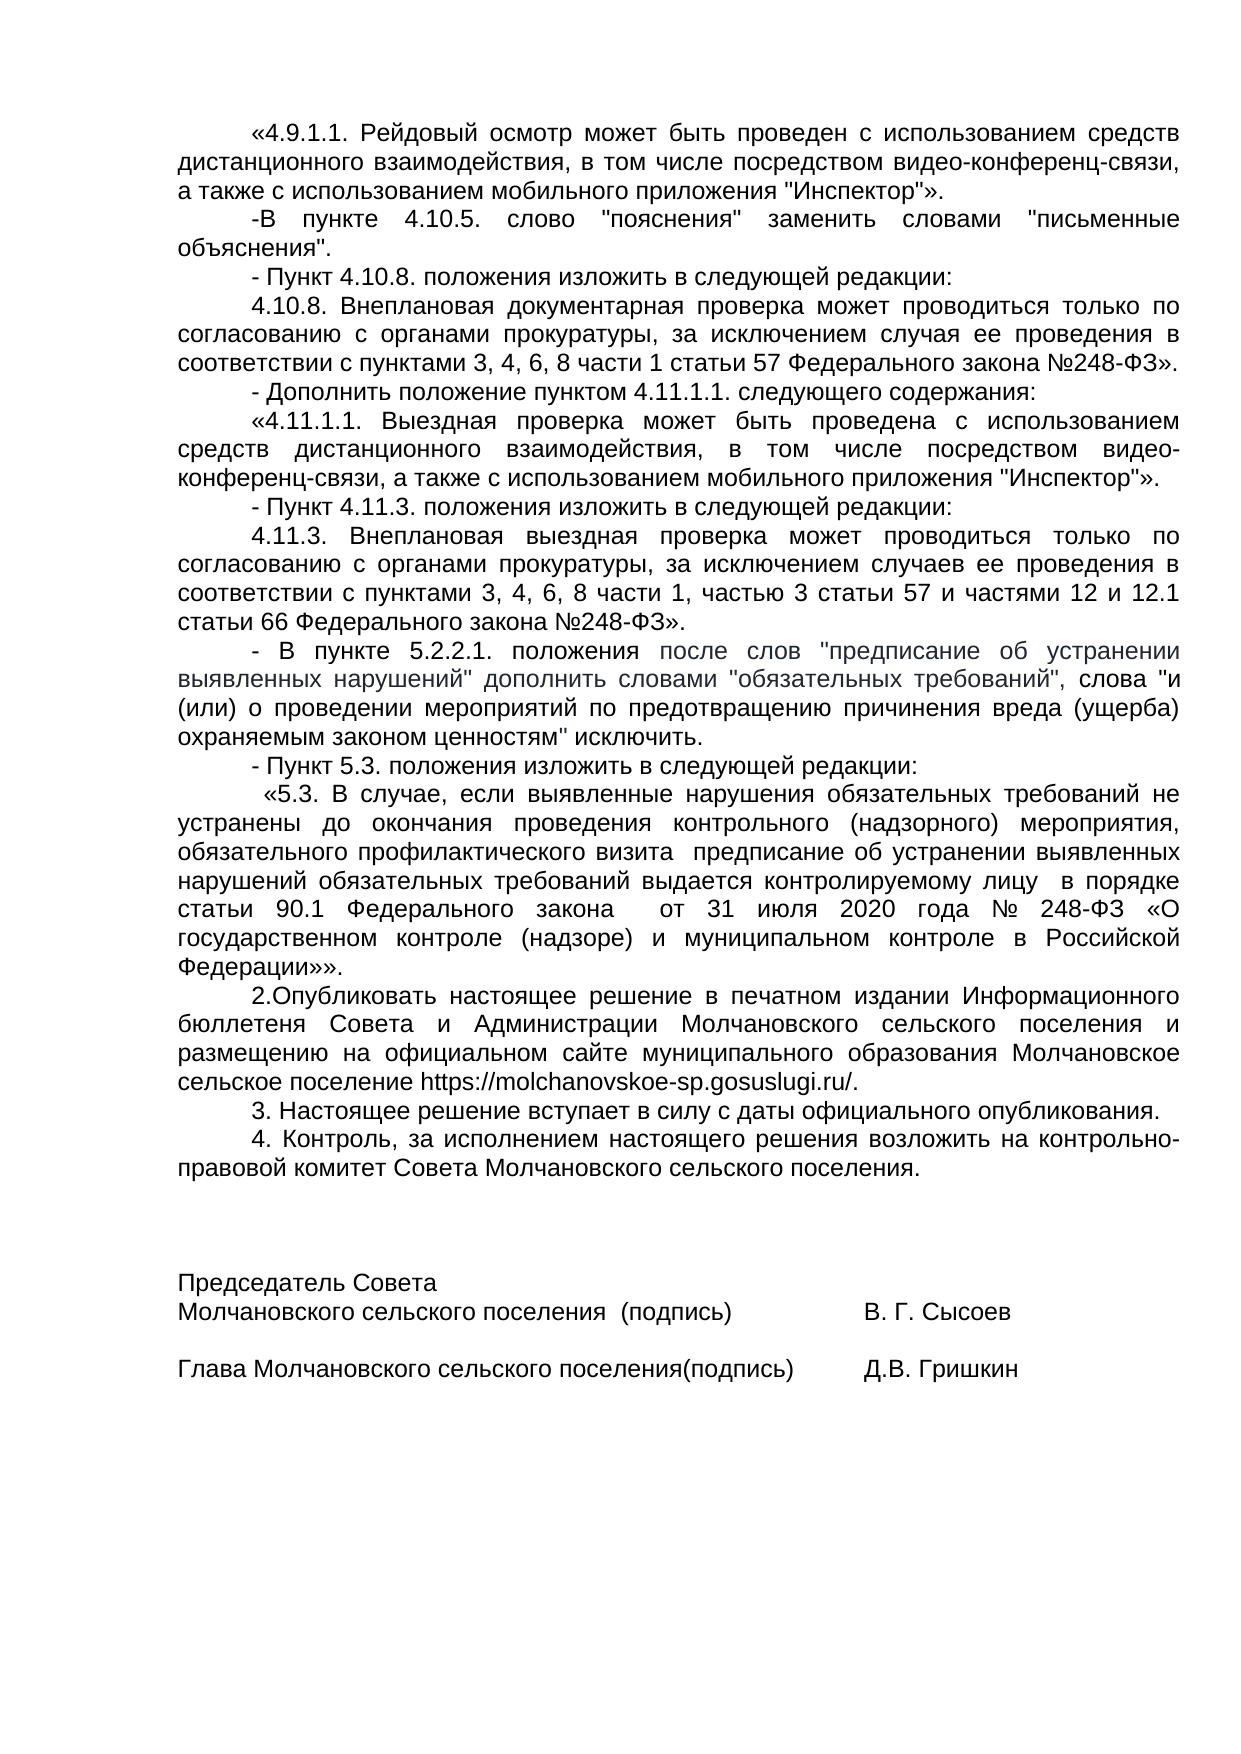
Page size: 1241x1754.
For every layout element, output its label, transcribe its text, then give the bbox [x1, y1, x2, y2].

text - Дополнить положение пунктом 4.11.1.1. следующего содержания: [177, 377, 1181, 406]
text - Пункт 5.3. положения изложить в следующей редакции: [177, 751, 1181, 779]
text Глава Молчановского сельского поселения(подпись) Д.В. Гришкин [177, 1354, 1181, 1383]
text 4.10.8. Внеплановая документарная проверка может проводиться только по согласованию с органами прокуратуры, за исключением случая ее проведения в соответствии с пунктами 3, 4, 6, 8 части 1 статьи 57 Федерального закона №248-ФЗ». [177, 291, 1181, 377]
text 2.Опубликовать настоящее решение в печатном издании Информационного бюллетеня Совета и Администрации Молчановского сельского поселения и размещению на официальном сайте муниципального образования Молчановское сельское поселение https://molchanovskoe-sp.gosuslugi.ru/. [177, 981, 1181, 1096]
text «4.11.1.1. Выездная проверка может быть проведена с использованием средств дистанционного взаимодействия, в том числе посредством видео-конференц-связи, а также с использованием мобильного приложения "Инспектор"». [177, 406, 1181, 492]
text «5.3. В случае, если выявленные нарушения обязательных требований не устранены до окончания проведения контрольного (надзорного) мероприятия, обязательного профилактического визита предписание об устранении выявленных нарушений обязательных требований выдается контролируемому лицу в порядке статьи 90.1 Федерального закона от 31 июля 2020 года № 248-ФЗ «О государственном контроле (надзоре) и муниципальном контроле в Российской Федерации»». [177, 779, 1181, 981]
text - Пункт 4.11.3. положения изложить в следующей редакции: [177, 492, 1181, 521]
text -В пункте 4.10.5. слово "пояснения" заменить словами "письменные объяснения". [177, 204, 1181, 262]
text «4.9.1.1. Рейдовый осмотр может быть проведен с использованием средств дистанционного взаимодействия, в том числе посредством видео-конференц-связи, а также с использованием мобильного приложения "Инспектор"». [177, 118, 1181, 204]
text 4. Контроль, за исполнением настоящего решения возложить на контрольно-правовой комитет Совета Молчановского сельского поселения. [177, 1124, 1181, 1182]
text Председатель Совета [177, 1268, 1181, 1297]
text Молчановского сельского поселения (подпись) В. Г. Сысоев [177, 1297, 1181, 1326]
text - В пункте 5.2.2.1. положения после слов "предписание об устранении выявленных нарушений" дополнить словами "обязательных требований", слова "и (или) о проведении мероприятий по предотвращению причинения вреда (ущерба) охраняемым законом ценностям" исключить. [177, 664, 1181, 751]
text 3. Настоящее решение вступает в силу с даты официального опубликования. [177, 1096, 1181, 1124]
text - Пункт 4.10.8. положения изложить в следующей редакции: [177, 262, 1181, 291]
text 4.11.3. Внеплановая выездная проверка может проводиться только по согласованию с органами прокуратуры, за исключением случаев ее проведения в соответствии с пунктами 3, 4, 6, 8 части 1, частью 3 статьи 57 и частями 12 и 12.1 статьи 66 Федерального закона №248-ФЗ». [177, 521, 1181, 636]
